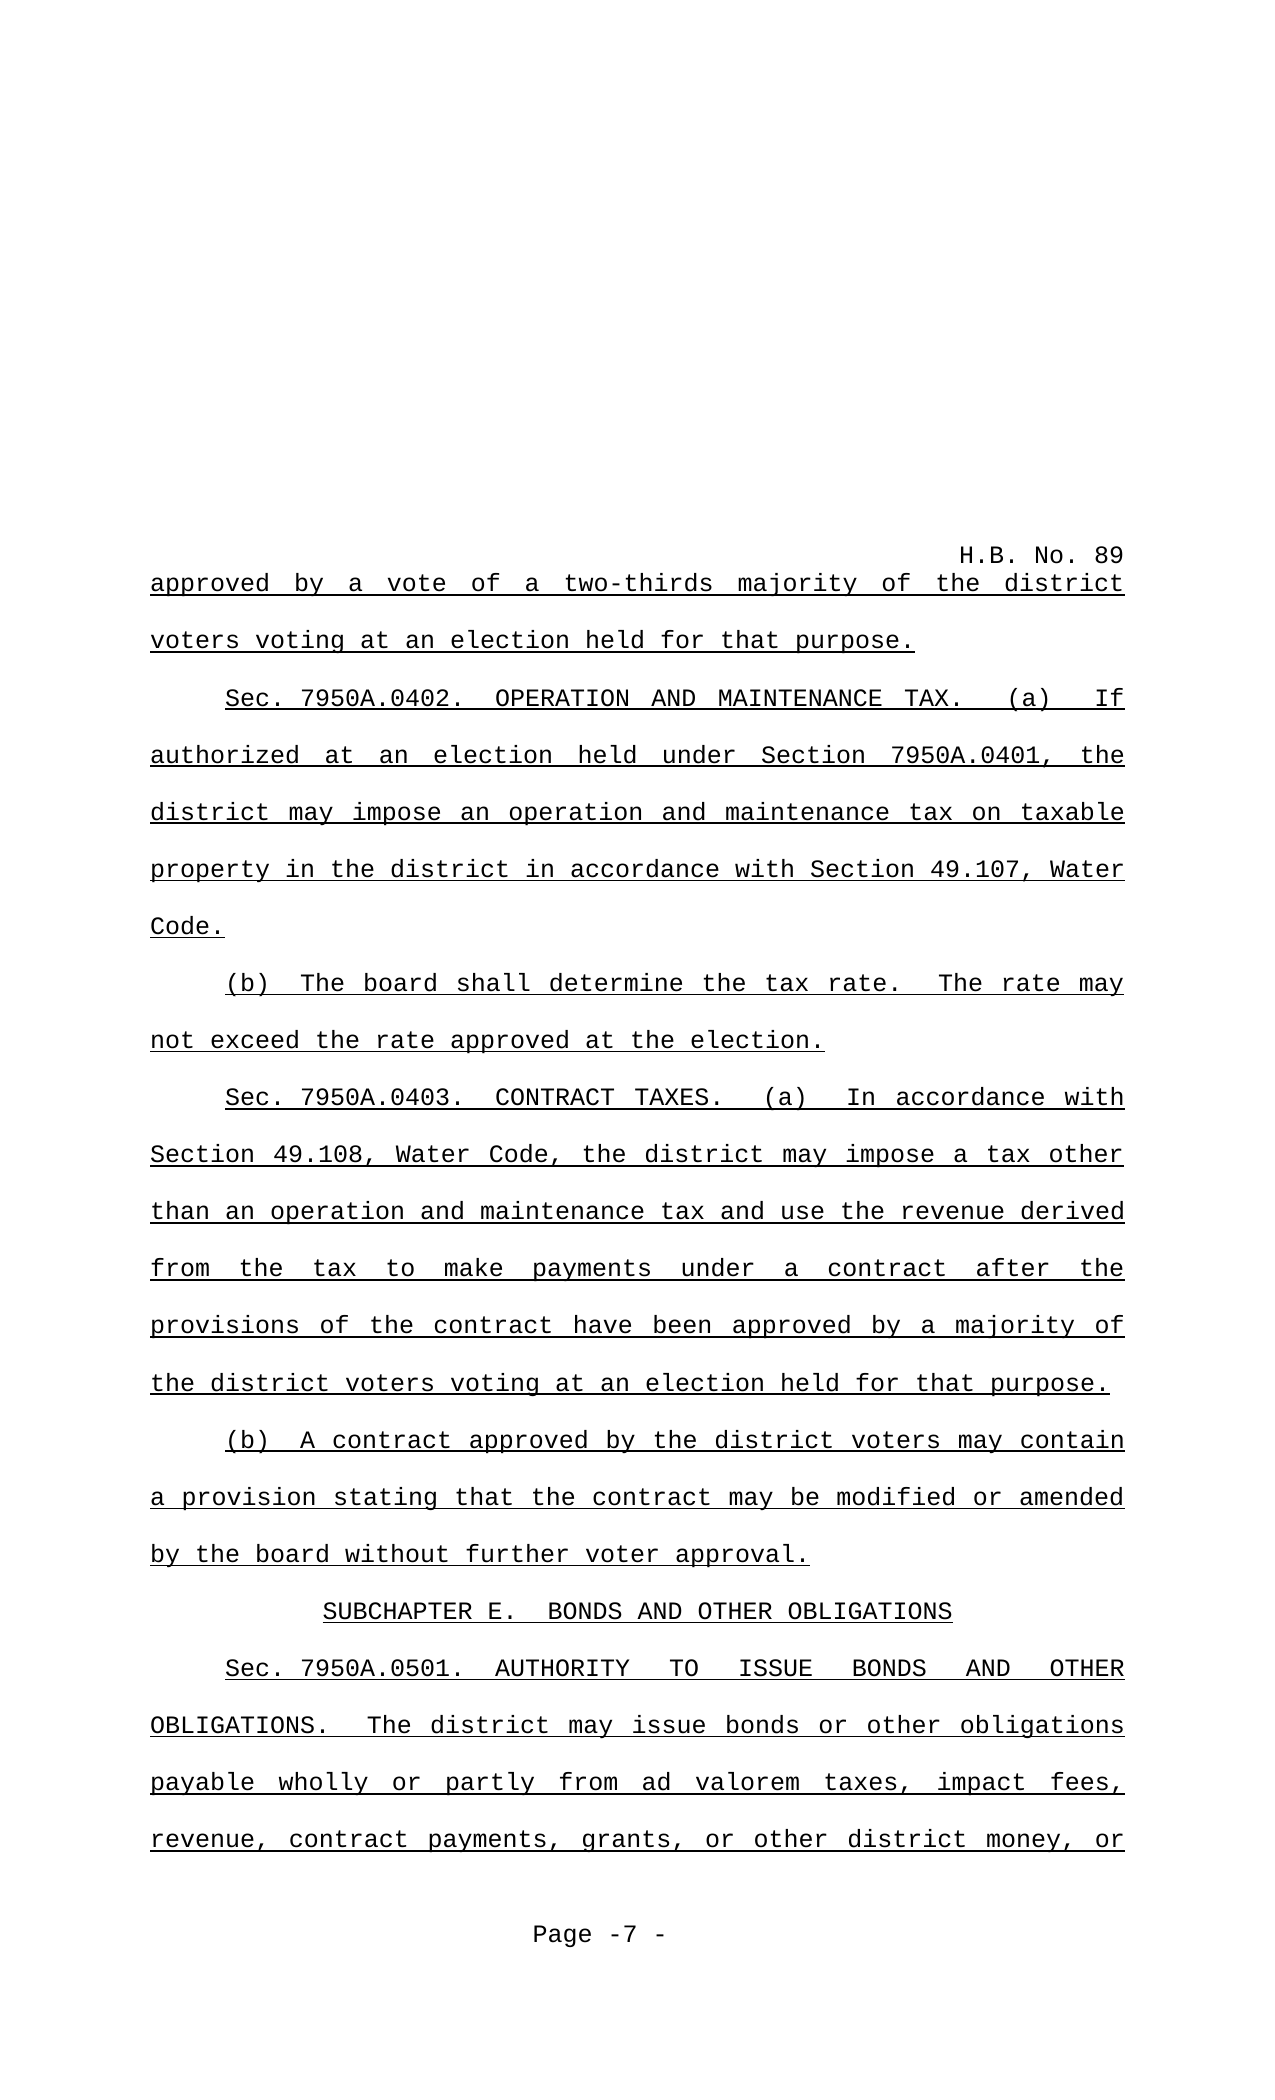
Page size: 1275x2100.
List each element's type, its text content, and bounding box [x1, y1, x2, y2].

text SUBCHAPTER E. BONDS AND OTHER OBLIGATIONS [150, 1598, 1125, 1627]
text Sec. 7950A.0402. OPERATION AND MAINTENANCE TAX. (a) If authorized at an election held under Section 7950A.0401, the district may impose an operation and maintenance tax on taxable property in the district in accordance with Section 49.107, Water Code. [150, 881, 1125, 942]
text Sec. 7950A.0403. CONTRACT TAXES. (a) In accordance with Section 49.108, Water Code, the district may impose a tax other than an operation and maintenance tax and use the revenue derived from the tax to make payments under a contract after the provisions of the contract have been approved by a majority of the district voters voting at an election held for that purpose. [150, 1224, 1125, 1279]
text Sec. 7950A.0402. OPERATION AND MAINTENANCE TAX. (a) If authorized at an election held under Section 7950A.0401, the district may impose an operation and maintenance tax on taxable property in the district in accordance with Section 49.107, Water Code. [150, 824, 1125, 880]
text Sec. 7950A.0403. CONTRACT TAXES. (a) In accordance with Section 49.108, Water Code, the district may impose a tax other than an operation and maintenance tax and use the revenue derived from the tax to make payments under a contract after the provisions of the contract have been approved by a majority of the district voters voting at an election held for that purpose. [150, 1084, 1125, 1222]
text (b) A contract approved by the district voters may contain a provision stating that the contract may be modified or amended by the board without further voter approval. [150, 1427, 1125, 1508]
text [150, 571, 1125, 594]
text Sec. 7950A.0403. CONTRACT TAXES. (a) In accordance with Section 49.108, Water Code, the district may impose a tax other than an operation and maintenance tax and use the revenue derived from the tax to make payments under a contract after the provisions of the contract have been approved by a majority of the district voters voting at an election held for that purpose. [150, 1281, 1125, 1336]
text Sec. 7950A.0402. OPERATION AND MAINTENANCE TAX. (a) If authorized at an election held under Section 7950A.0401, the district may impose an operation and maintenance tax on taxable property in the district in accordance with Section 49.107, Water Code. [150, 767, 1125, 822]
text (b) The board shall determine the tax rate. The rate may not exceed the rate approved at the election. [150, 970, 1125, 1056]
text Sec. 7950A.0402. OPERATION AND MAINTENANCE TAX. (a) If authorized at an election held under Section 7950A.0401, the district may impose an operation and maintenance tax on taxable property in the district in accordance with Section 49.107, Water Code. [150, 685, 1125, 765]
text (b) A contract approved by the district voters may contain a provision stating that the contract may be modified or amended by the board without further voter approval. [150, 1509, 1125, 1570]
text Sec. 7950A.0403. CONTRACT TAXES. (a) In accordance with Section 49.108, Water Code, the district may impose a tax other than an operation and maintenance tax and use the revenue derived from the tax to make payments under a contract after the provisions of the contract have been approved by a majority of the district voters voting at an election held for that purpose. [150, 1338, 1125, 1398]
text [150, 1795, 1125, 1850]
